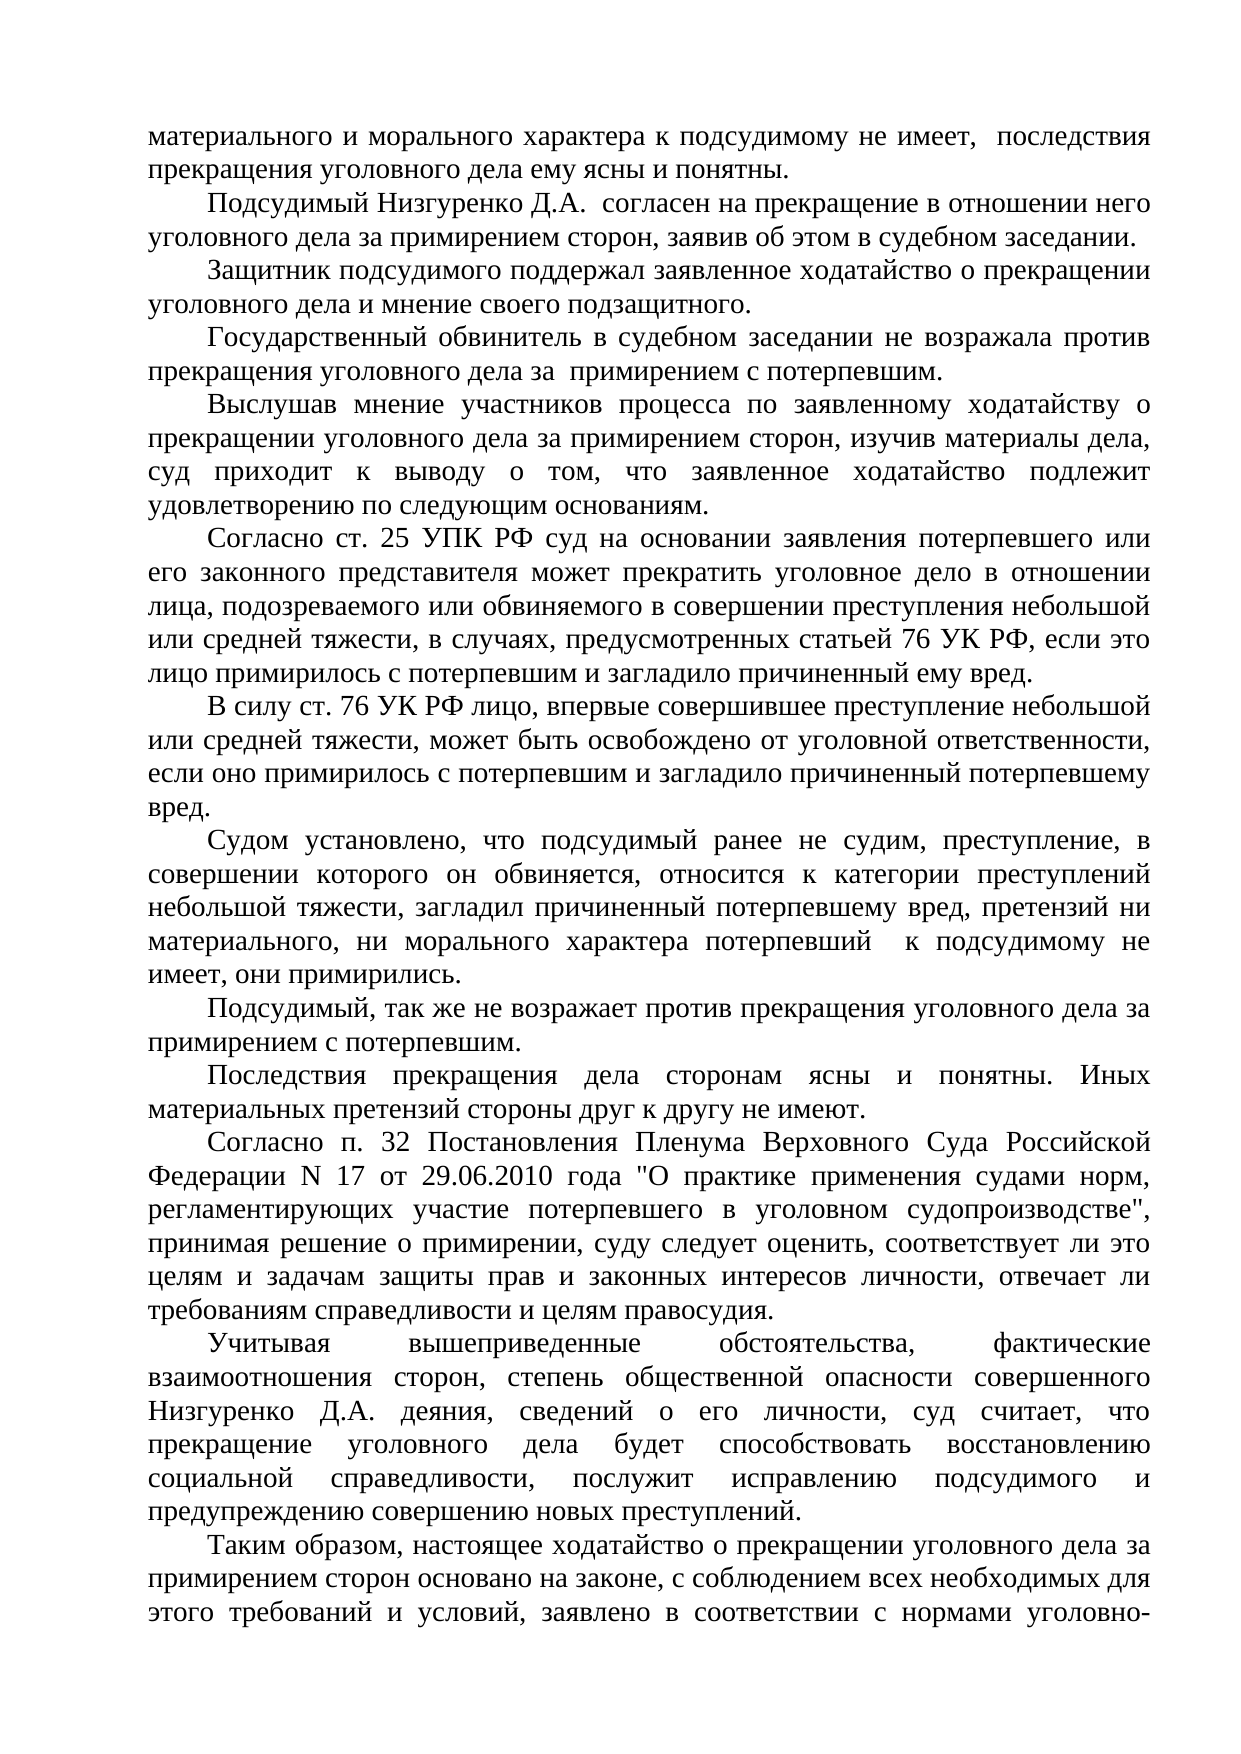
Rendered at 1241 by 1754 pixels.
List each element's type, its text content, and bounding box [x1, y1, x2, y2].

text Подсудимый, так же не возражает против прекращения уголовного дела за примирением с потерпевшим. [148, 990, 1152, 1057]
text Согласно ст. 25 УПК РФ суд на основании заявления потерпевшего или его законного представителя может прекратить уголовное дело в отношении лица, подозреваемого или обвиняемого в совершении преступления небольшой или средней тяжести, в случаях, предусмотренных статьей 76 УК РФ, если это лицо примирилось с потерпевшим и загладило причиненный ему вред. [148, 521, 1152, 688]
text Государственный обвинитель в судебном заседании не возражала против прекращения уголовного дела за примирением с потерпевшим. [148, 319, 1152, 386]
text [148, 1527, 1152, 1627]
text Последствия прекращения дела сторонам ясны и понятны. Иных материальных претензий стороны друг к другу не имеют. [148, 1057, 1152, 1124]
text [148, 118, 1152, 185]
text Подсудимый Низгуренко Д.А. согласен на прекращение в отношении него уголовного дела за примирением сторон, заявив об этом в судебном заседании. [148, 185, 1152, 252]
text В силу ст. 76 УК РФ лицо, впервые совершившее преступление небольшой или средней тяжести, может быть освобождено от уголовной ответственности, если оно примирилось с потерпевшим и загладило причиненный потерпевшему вред. [148, 688, 1152, 822]
text Судом установлено, что подсудимый ранее не судим, преступление, в совершении которого он обвиняется, относится к категории преступлений небольшой тяжести, загладил причиненный потерпевшему вред, претензий ни материального, ни морального характера потерпевший к подсудимому не имеет, они примирились. [148, 822, 1152, 990]
text Учитывая вышеприведенные обстоятельства, фактические взаимоотношения сторон, степень общественной опасности совершенного Низгуренко Д.А. деяния, сведений о его личности, суд считает, что прекращение уголовного дела будет способствовать восстановлению социальной справедливости, послужит исправлению подсудимого и предупреждению совершению новых преступлений. [148, 1326, 1152, 1527]
text Выслушав мнение участников процесса по заявленному ходатайству о прекращении уголовного дела за примирением сторон, изучив материалы дела, суд приходит к выводу о том, что заявленное ходатайство подлежит удовлетворению по следующим основаниям. [148, 386, 1152, 521]
text Защитник подсудимого поддержал заявленное ходатайство о прекращении уголовного дела и мнение своего подзащитного. [148, 252, 1152, 319]
text Согласно п. 32 Постановления Пленума Верховного Суда Российской Федерации N 17 от 29.06.2010 года "О практике применения судами норм, регламентирующих участие потерпевшего в уголовном судопроизводстве", принимая решение о примирении, суду следует оценить, соответствует ли это целям и задачам защиты прав и законных интересов личности, отвечает ли требованиям справедливости и целям правосудия. [148, 1124, 1152, 1326]
